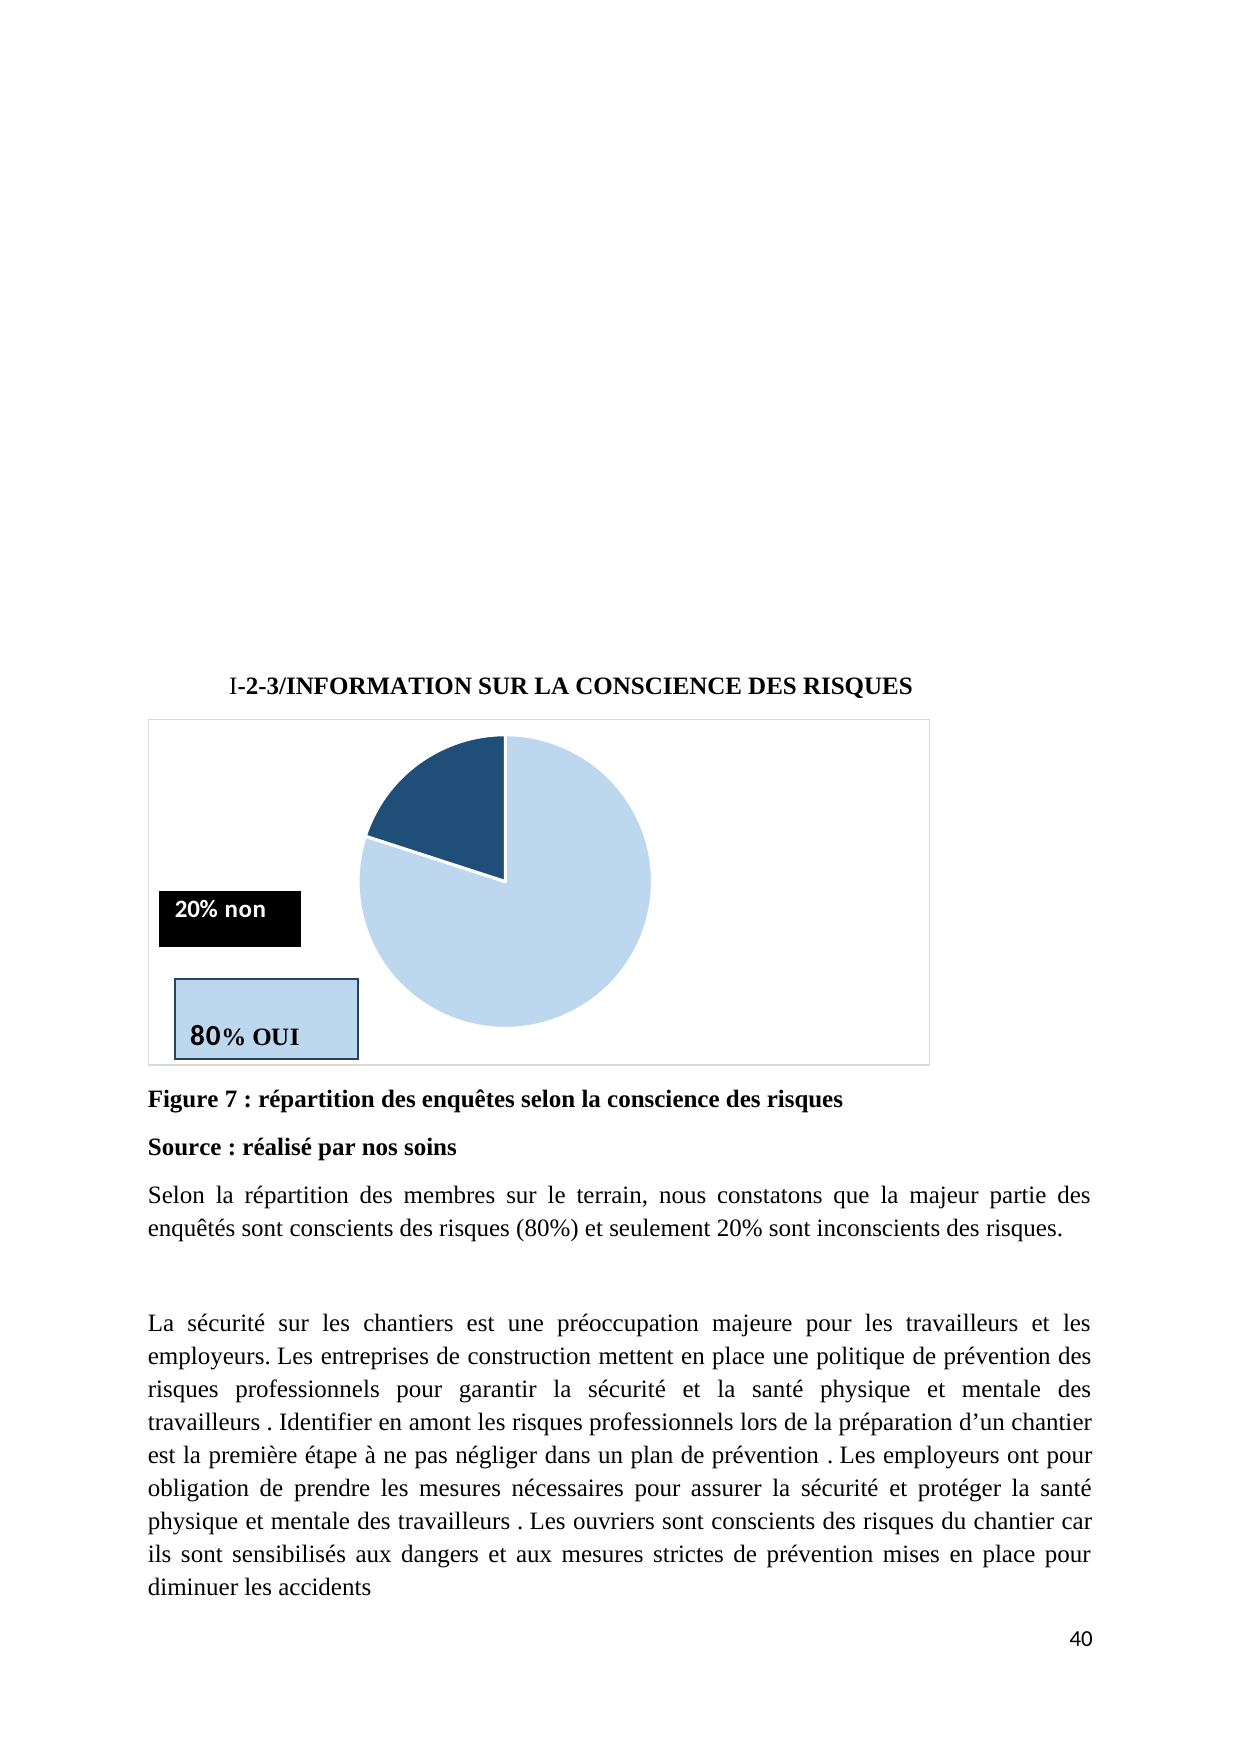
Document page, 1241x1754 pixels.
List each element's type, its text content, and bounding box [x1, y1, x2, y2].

text I-2-3/INFORMATION SUR LA CONSCIENCE DES RISQUES [148, 671, 1092, 700]
text La sécurité sur les chantiers est une préoccupation majeure pour les travailleurs et les employeurs. Les entreprises de construction mettent en place une politique de prévention des risques professionnels pour garantir la sécurité et la santé physique et mentale des travailleurs . Identifier en amont les risques professionnels lors de la préparation d’un chantier est la première étape à ne pas négliger dans un plan de prévention . Les employeurs ont pour obligation de prendre les mesures nécessaires pour assurer la sécurité et protéger la santé physique et mentale des travailleurs . Les ouvriers sont conscients des risques du chantier car ils sont sensibilisés aux dangers et aux mesures strictes de prévention mises en place pour diminuer les accidents [148, 1308, 1092, 1601]
text Figure 7 : répartition des enquêtes selon la conscience des risques [148, 1084, 1092, 1113]
text Source : réalisé par nos soins [148, 1132, 1092, 1161]
text Selon la répartition des membres sur le terrain, nous constatons que la majeur partie des enquêtés sont conscients des risques (80%) et seulement 20% sont inconscients des risques. [148, 1180, 1092, 1241]
